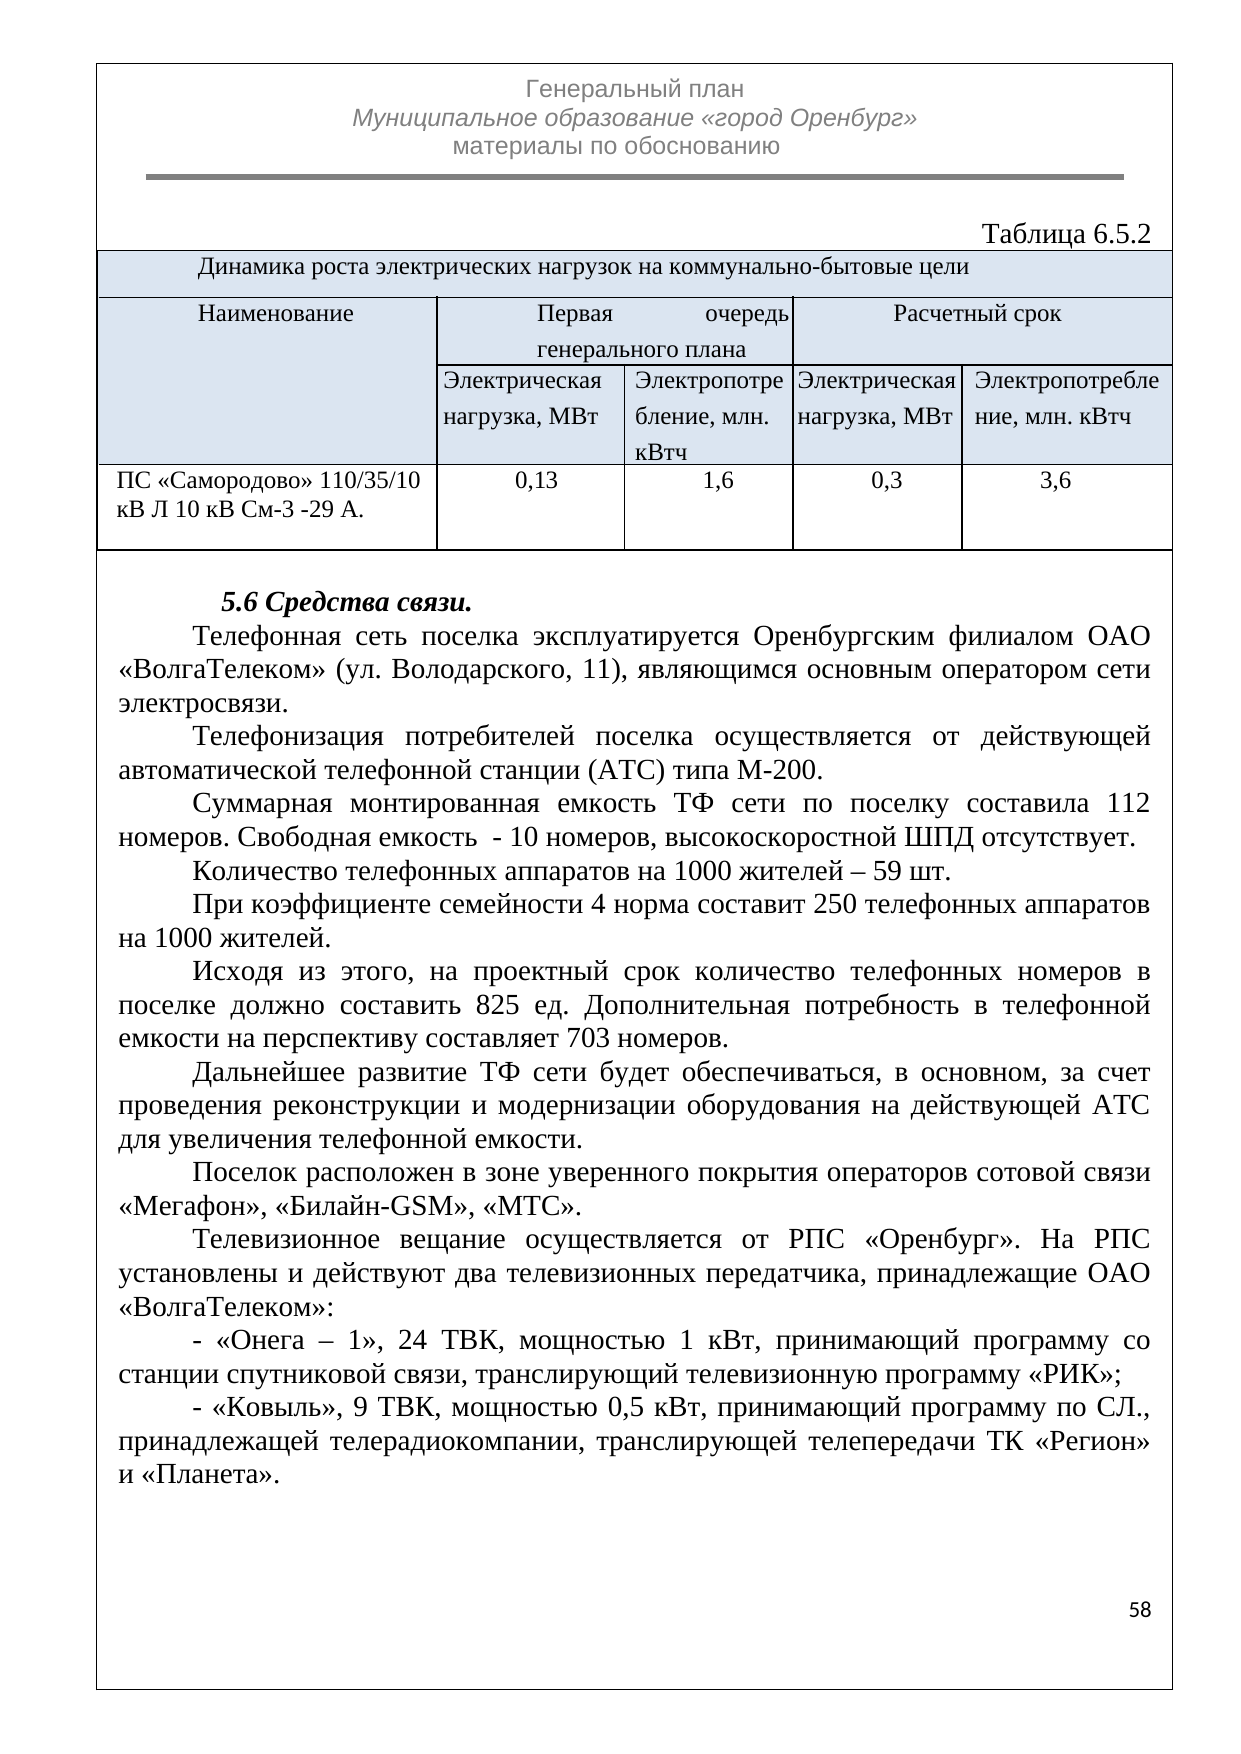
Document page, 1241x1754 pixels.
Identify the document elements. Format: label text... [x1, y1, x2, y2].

text Телефонная сеть поселка эксплуатируется Оренбургским филиалом ОАО «ВолгаТелеком» (ул. Володарского, 11), являющимся основным оператором сети электросвязи. [118, 618, 1152, 718]
text Количество телефонных аппаратов на 1000 жителей – 59 шт. [118, 853, 1152, 886]
text Телевизионное вещание осуществляется от РПС «Оренбург». На РПС установлены и действуют два телевизионных передатчика, принадлежащие ОАО «ВолгаТелеком»: [118, 1222, 1152, 1322]
table_cell Наименование [98, 298, 436, 464]
table_cell 3,6 [963, 465, 1172, 549]
text Исходя из этого, на проектный срок количество телефонных номеров в поселке должно составить 825 ед. Дополнительная потребность в телефонной емкости на перспективу составляет 703 номеров. [118, 953, 1152, 1054]
table_cell Электропотребление, млн. кВтч [963, 366, 1172, 464]
text Таблица 6.5.2 [118, 216, 1152, 250]
table_cell 1,6 [625, 465, 792, 549]
text Телефонизация потребителей поселка осуществляется от действующей автоматической телефонной станции (АТС) типа М-200. [118, 718, 1152, 786]
text Поселок расположен в зоне уверенного покрытия операторов сотовой связи «Мегафон», «Билайн-GSM», «МТС». [118, 1154, 1152, 1222]
table_cell ПС «Самородово» 110/35/10 кВ Л 10 кВ См-3 -29 А. [98, 465, 436, 549]
table_cell Электрическая нагрузка, МВт [438, 366, 624, 464]
table_header Динамика роста электрических нагрузок на коммунально-бытовые цели [98, 251, 1172, 296]
text - «Онега – 1», 24 ТВК, мощностью 1 кВт, принимающий программу со станции спутниковой связи, транслирующий телевизионную программу «РИК»; [118, 1322, 1152, 1389]
table_cell Электропотребление, млн. кВтч [625, 366, 792, 464]
table_cell 0,3 [794, 465, 961, 549]
subtitle 5.6 Средства связи. [118, 584, 1152, 618]
text При коэффициенте семейности 4 норма составит 250 телефонных аппаратов на 1000 жителей. [118, 886, 1152, 953]
text - «Ковыль», 9 ТВК, мощностью 0,5 кВт, принимающий программу по СЛ., принадлежащей телерадиокомпании, транслирующей телепередачи ТК «Регион» и «Планета». [118, 1389, 1152, 1490]
table_cell 0,13 [438, 465, 624, 549]
text Дальнейшее развитие ТФ сети будет обеспечиваться, в основном, за счет проведения реконструкции и модернизации оборудования на действующей АТС для увеличения телефонной емкости. [118, 1054, 1152, 1154]
table_cell Электрическая нагрузка, МВт [794, 366, 961, 464]
text Суммарная монтированная емкость ТФ сети по поселку составила 112 номеров. Свободная емкость - 10 номеров, высокоскоростной ШПД отсутствует. [118, 786, 1152, 853]
table_cell Расчетный срок [794, 298, 1172, 364]
table_cell Первая очередь генерального плана [438, 298, 792, 364]
